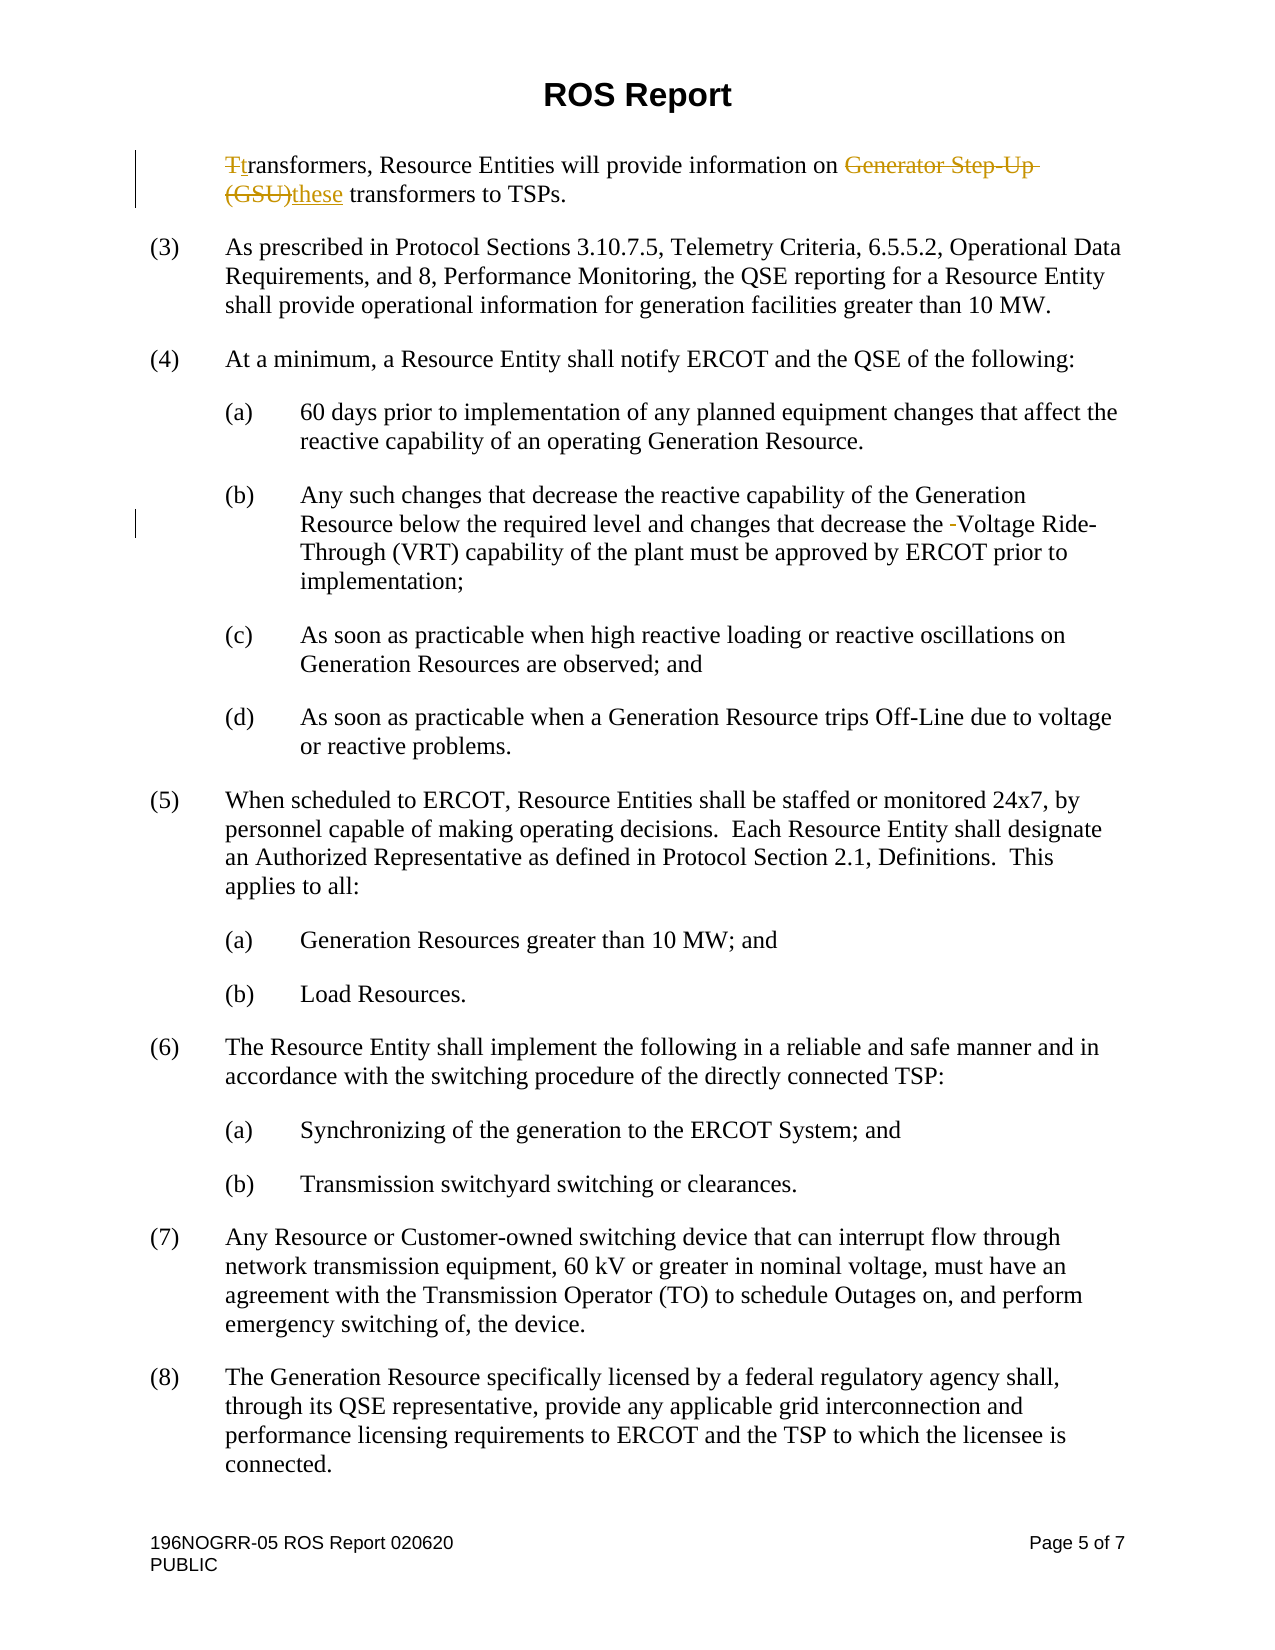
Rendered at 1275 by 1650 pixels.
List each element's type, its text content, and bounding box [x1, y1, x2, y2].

list (b) Any such changes that decrease the reactive capability of the Generation Resource below the required level and changes that decrease the Voltage Ride-Through (VRT) capability of the plant must be approved by ERCOT prior to implementation; [225, 480, 1125, 595]
list (a) 60 days prior to implementation of any planned equipment changes that affect the reactive capability of an operating Generation Resource. [225, 397, 1125, 455]
list (a) Synchronizing of the generation to the ERCOT System; and [225, 1115, 1125, 1144]
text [150, 150, 1125, 207]
list (a) Generation Resources greater than 10 MW; and [225, 925, 1125, 954]
text (3) As prescribed in Protocol Sections 3.10.7.5, Telemetry Criteria, 6.5.5.2, Operational Data Requirements, and 8, Performance Monitoring, the QSE reporting for a Resource Entity shall provide operational information for generation facilities greater than 10 MW. [150, 232, 1125, 319]
list (b) Load Resources. [225, 979, 1125, 1007]
text (6) The Resource Entity shall implement the following in a reliable and safe manner and in accordance with the switching procedure of the directly connected TSP: [150, 1032, 1125, 1090]
list (c) As soon as practicable when high reactive loading or reactive oscillations on Generation Resources are observed; and [225, 620, 1125, 677]
text (8) The Generation Resource specifically licensed by a federal regulatory agency shall, through its QSE representative, provide any applicable grid interconnection and performance licensing requirements to ERCOT and the TSP to which the licensee is connected. [150, 1362, 1125, 1477]
text (5) When scheduled to ERCOT, Resource Entities shall be staffed or monitored 24x7, by personnel capable of making operating decisions. Each Resource Entity shall designate an Authorized Representative as defined in Protocol Section 2.1, Definitions. This applies to all: [150, 785, 1125, 900]
list (d) As soon as practicable when a Generation Resource trips Off-Line due to voltage or reactive problems. [225, 702, 1125, 760]
list (b) Transmission switchyard switching or clearances. [225, 1169, 1125, 1197]
text (7) Any Resource or Customer-owned switching device that can interrupt flow through network transmission equipment, 60 kV or greater in nominal voltage, must have an agreement with the Transmission Operator (TO) to schedule Outages on, and perform emergency switching of, the device. [150, 1222, 1125, 1337]
text (4) At a minimum, a Resource Entity shall notify ERCOT and the QSE of the following: [150, 344, 1125, 372]
